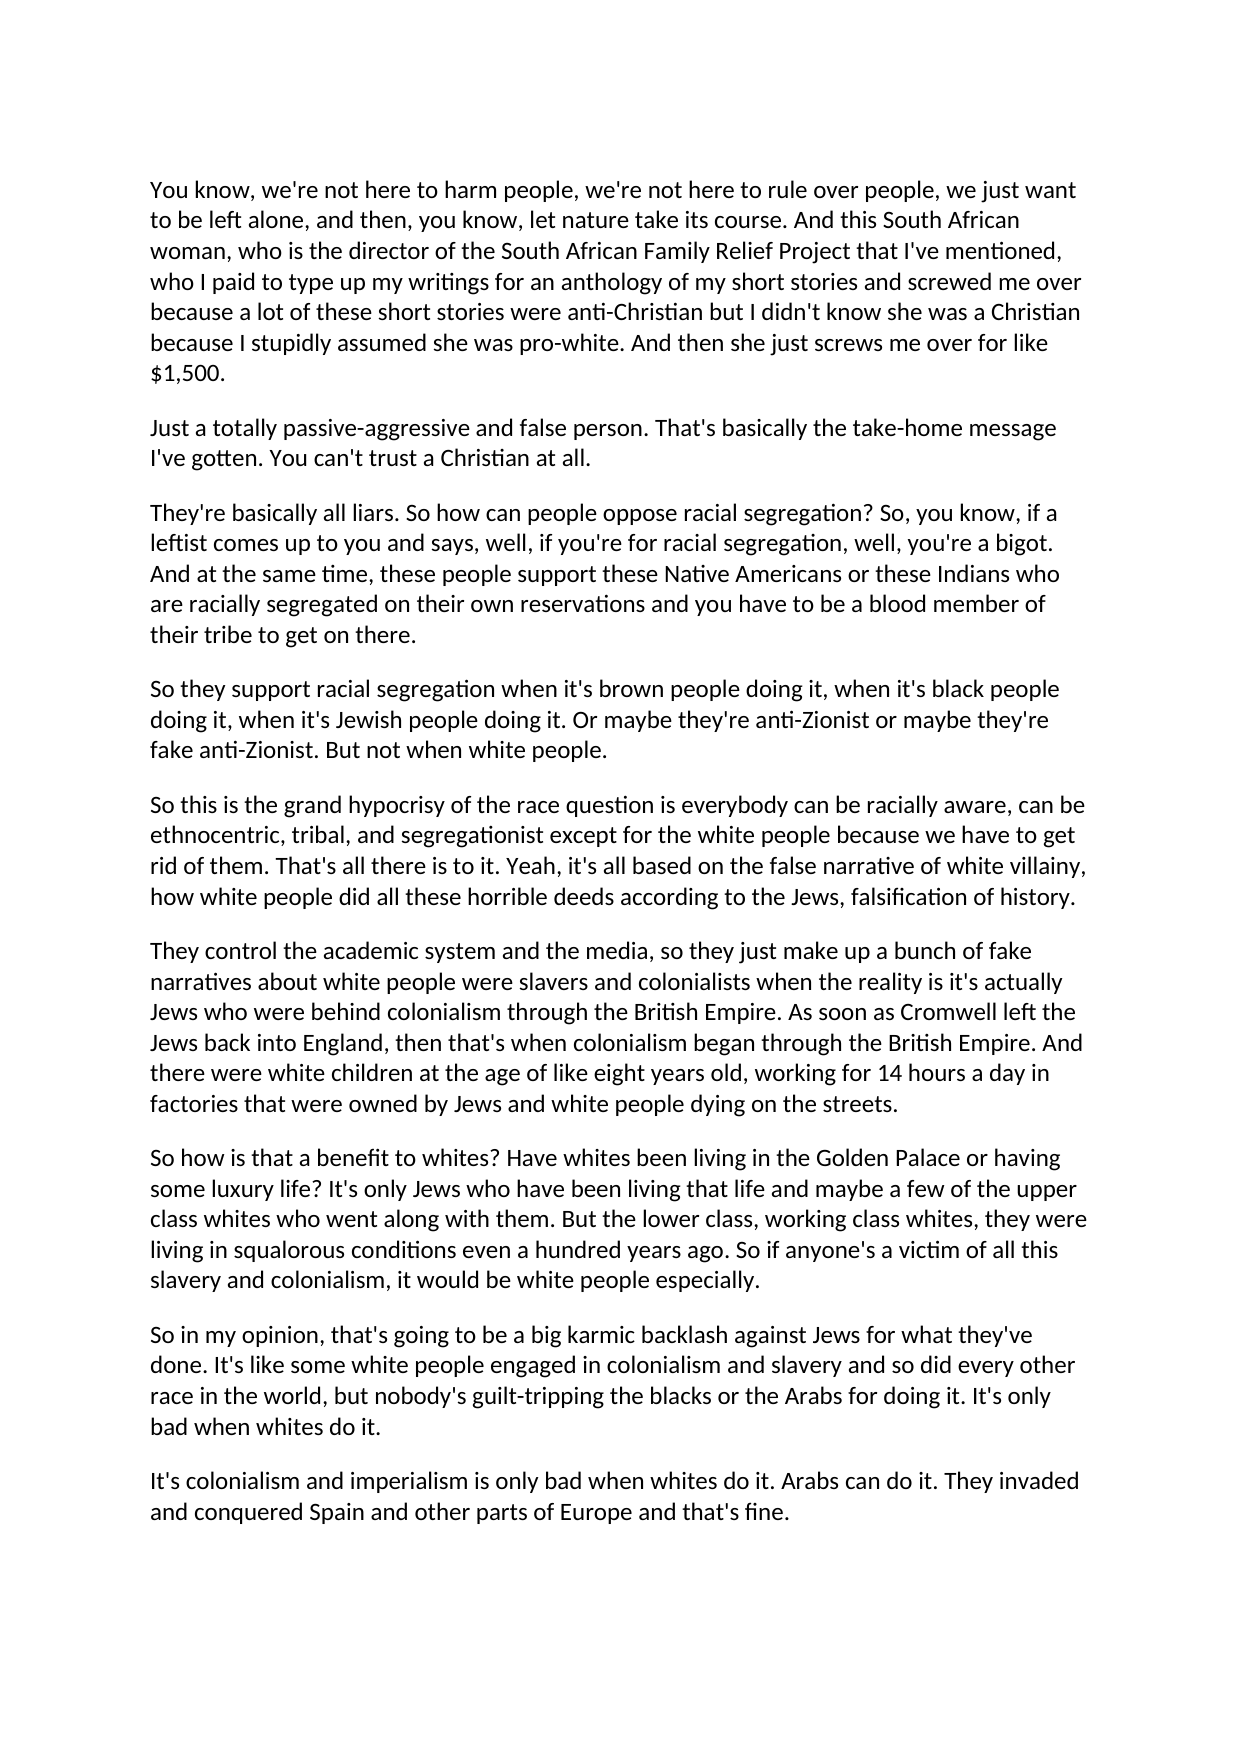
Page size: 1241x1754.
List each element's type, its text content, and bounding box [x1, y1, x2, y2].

text So how is that a benefit to whites? Have whites been living in the Golden Palace or having some luxury life? It's only Jews who have been living that life and maybe a few of the upper class whites who went along with them. But the lower class, working class whites, they were living in squalorous conditions even a hundred years ago. So if anyone's a victim of all this slavery and colonialism, it would be white people especially. [150, 1142, 1090, 1295]
text It's colonialism and imperialism is only bad when whites do it. Arabs can do it. They invaded and conquered Spain and other parts of Europe and that's fine. [150, 1465, 1090, 1526]
text So this is the grand hypocrisy of the race question is everybody can be racially aware, can be ethnocentric, tribal, and segregationist except for the white people because we have to get rid of them. That's all there is to it. Yeah, it's all based on the false narrative of white villainy, how white people did all these horrible deeds according to the Jews, falsification of history. [150, 789, 1090, 911]
text They're basically all liars. So how can people oppose racial segregation? So, you know, if a leftist comes up to you and says, well, if you're for racial segregation, well, you're a bigot. And at the same time, these people support these Native Americans or these Indians who are racially segregated on their own reservations and you have to be a blood member of their tribe to get on there. [150, 497, 1090, 649]
text Just a totally passive-aggressive and false person. That's basically the take-home message I've gotten. You can't trust a Christian at all. [150, 412, 1090, 473]
text So they support racial segregation when it's brown people doing it, when it's black people doing it, when it's Jewish people doing it. Or maybe they're anti-Zionist or maybe they're fake anti-Zionist. But not when white people. [150, 673, 1090, 765]
text You know, we're not here to harm people, we're not here to rule over people, we just want to be left alone, and then, you know, let nature take its course. And this South African woman, who is the director of the South African Family Relief Project that I've mentioned, who I paid to type up my writings for an anthology of my short stories and screwed me over because a lot of these short stories were anti-Christian but I didn't know she was a Christian because I stupidly assumed she was pro-white. And then she just screws me over for like $1,500. [150, 174, 1090, 388]
text They control the academic system and the media, so they just make up a bunch of fake narratives about white people were slavers and colonialists when the reality is it's actually Jews who were behind colonialism through the British Empire. As soon as Cromwell left the Jews back into England, then that's when colonialism began through the British Empire. And there were white children at the age of like eight years old, working for 14 hours a day in factories that were owned by Jews and white people dying on the streets. [150, 935, 1090, 1118]
text So in my opinion, that's going to be a big karmic backlash against Jews for what they've done. It's like some white people engaged in colonialism and slavery and so did every other race in the world, but nobody's guilt-tripping the blacks or the Arabs for doing it. It's only bad when whites do it. [150, 1319, 1090, 1441]
